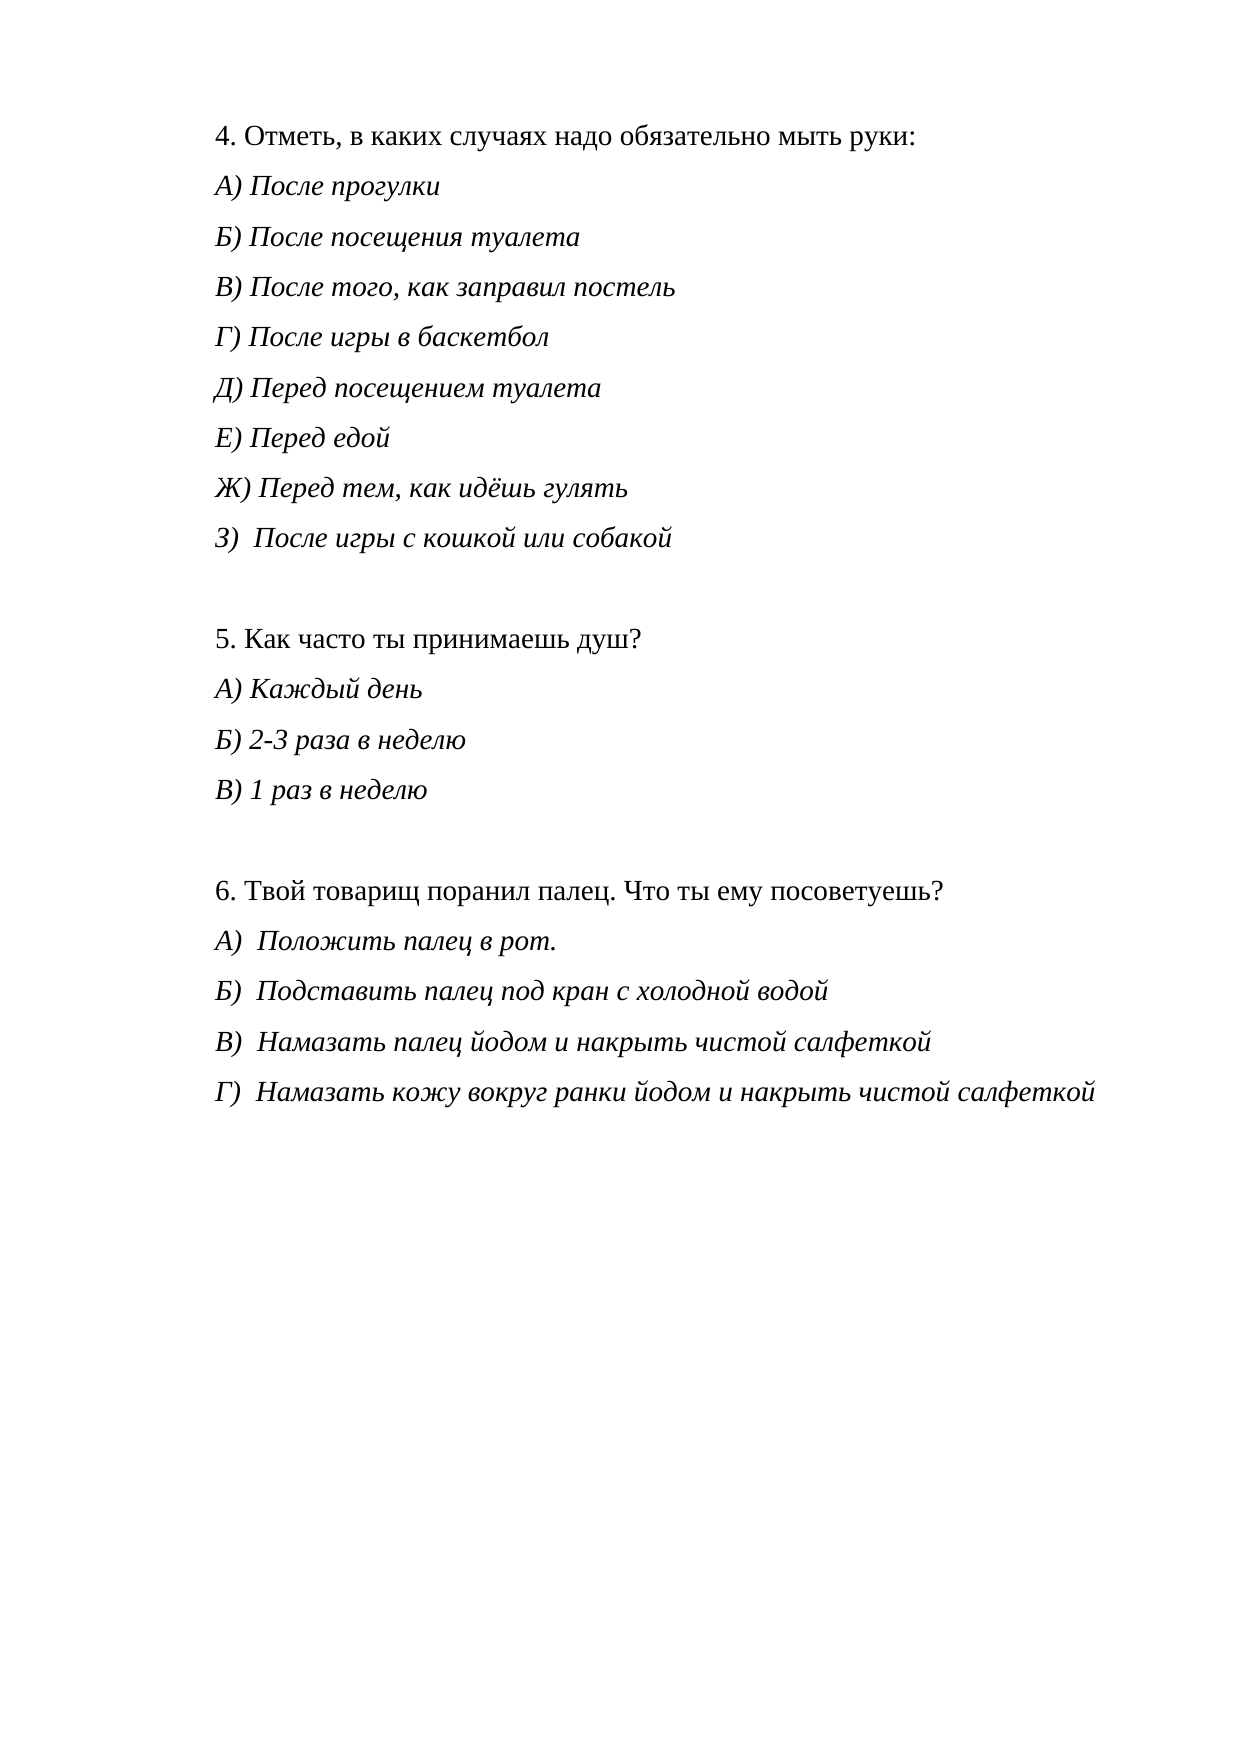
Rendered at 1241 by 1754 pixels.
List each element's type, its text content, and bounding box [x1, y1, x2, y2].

text 5. Как часто ты принимаешь душ? [215, 621, 1152, 655]
text В) Намазать палец йодом и накрыть чистой салфеткой [215, 1024, 1152, 1057]
text З) После игры с кошкой или собакой [215, 521, 1152, 554]
text А) Положить палец в рот. [215, 923, 1152, 957]
text 6. Твой товарищ поранил палец. Что ты ему посоветуешь? [215, 873, 1152, 906]
text В) После того, как заправил постель [215, 269, 1152, 303]
text Б) 2-3 раза в неделю [215, 722, 1152, 755]
text Д) Перед посещением туалета [215, 370, 1152, 403]
text А) Каждый день [215, 672, 1152, 705]
text Б) После посещения туалета [215, 219, 1152, 252]
text Г) После игры в баскетбол [215, 319, 1152, 353]
text В) 1 раз в неделю [215, 772, 1152, 806]
text Е) Перед едой [215, 420, 1152, 453]
text А) После прогулки [215, 168, 1152, 202]
text Г) Намазать кожу вокруг ранки йодом и накрыть чистой салфеткой [215, 1074, 1152, 1108]
text 4. Отметь, в каких случаях надо обязательно мыть руки: [215, 118, 1152, 152]
text Б) Подставить палец под кран с холодной водой [215, 973, 1152, 1007]
text Ж) Перед тем, как идёшь гулять [215, 470, 1152, 504]
